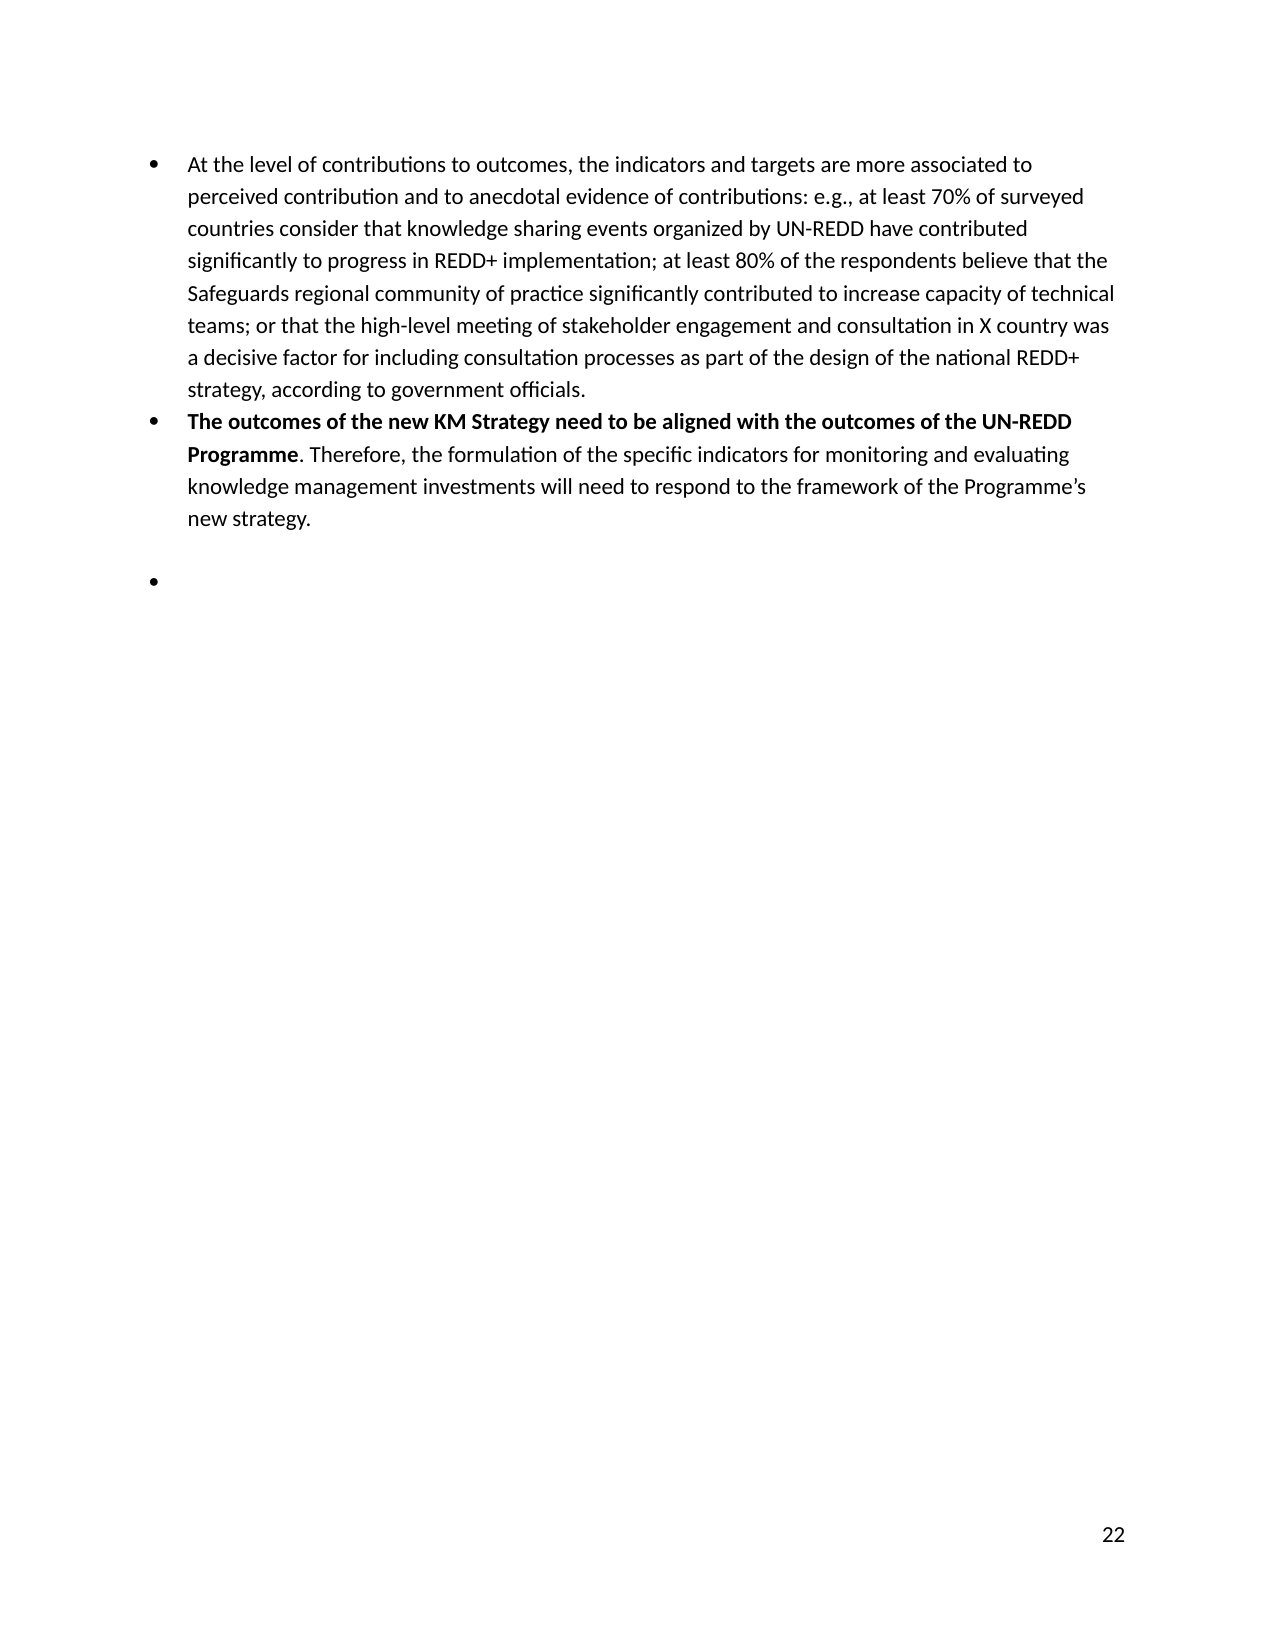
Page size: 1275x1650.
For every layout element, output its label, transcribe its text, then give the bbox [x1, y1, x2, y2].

list The outcomes of the new KM Strategy need to be aligned with the outcomes of the UN-REDD Programme. Therefore, the formulation of the specific indicators for monitoring and evaluating knowledge management investments will need to respond to the framework of the Programme’s new strategy. [150, 407, 1125, 532]
list At the level of contributions to outcomes, the indicators and targets are more associated to perceived contribution and to anecdotal evidence of contributions: e.g., at least 70% of surveyed countries consider that knowledge sharing events organized by UN-REDD have contributed significantly to progress in REDD+ implementation; at least 80% of the respondents believe that the Safeguards regional community of practice significantly contributed to increase capacity of technical teams; or that the high-level meeting of stakeholder engagement and consultation in X country was a decisive factor for including consultation processes as part of the design of the national REDD+ strategy, according to government officials. [150, 150, 1125, 403]
